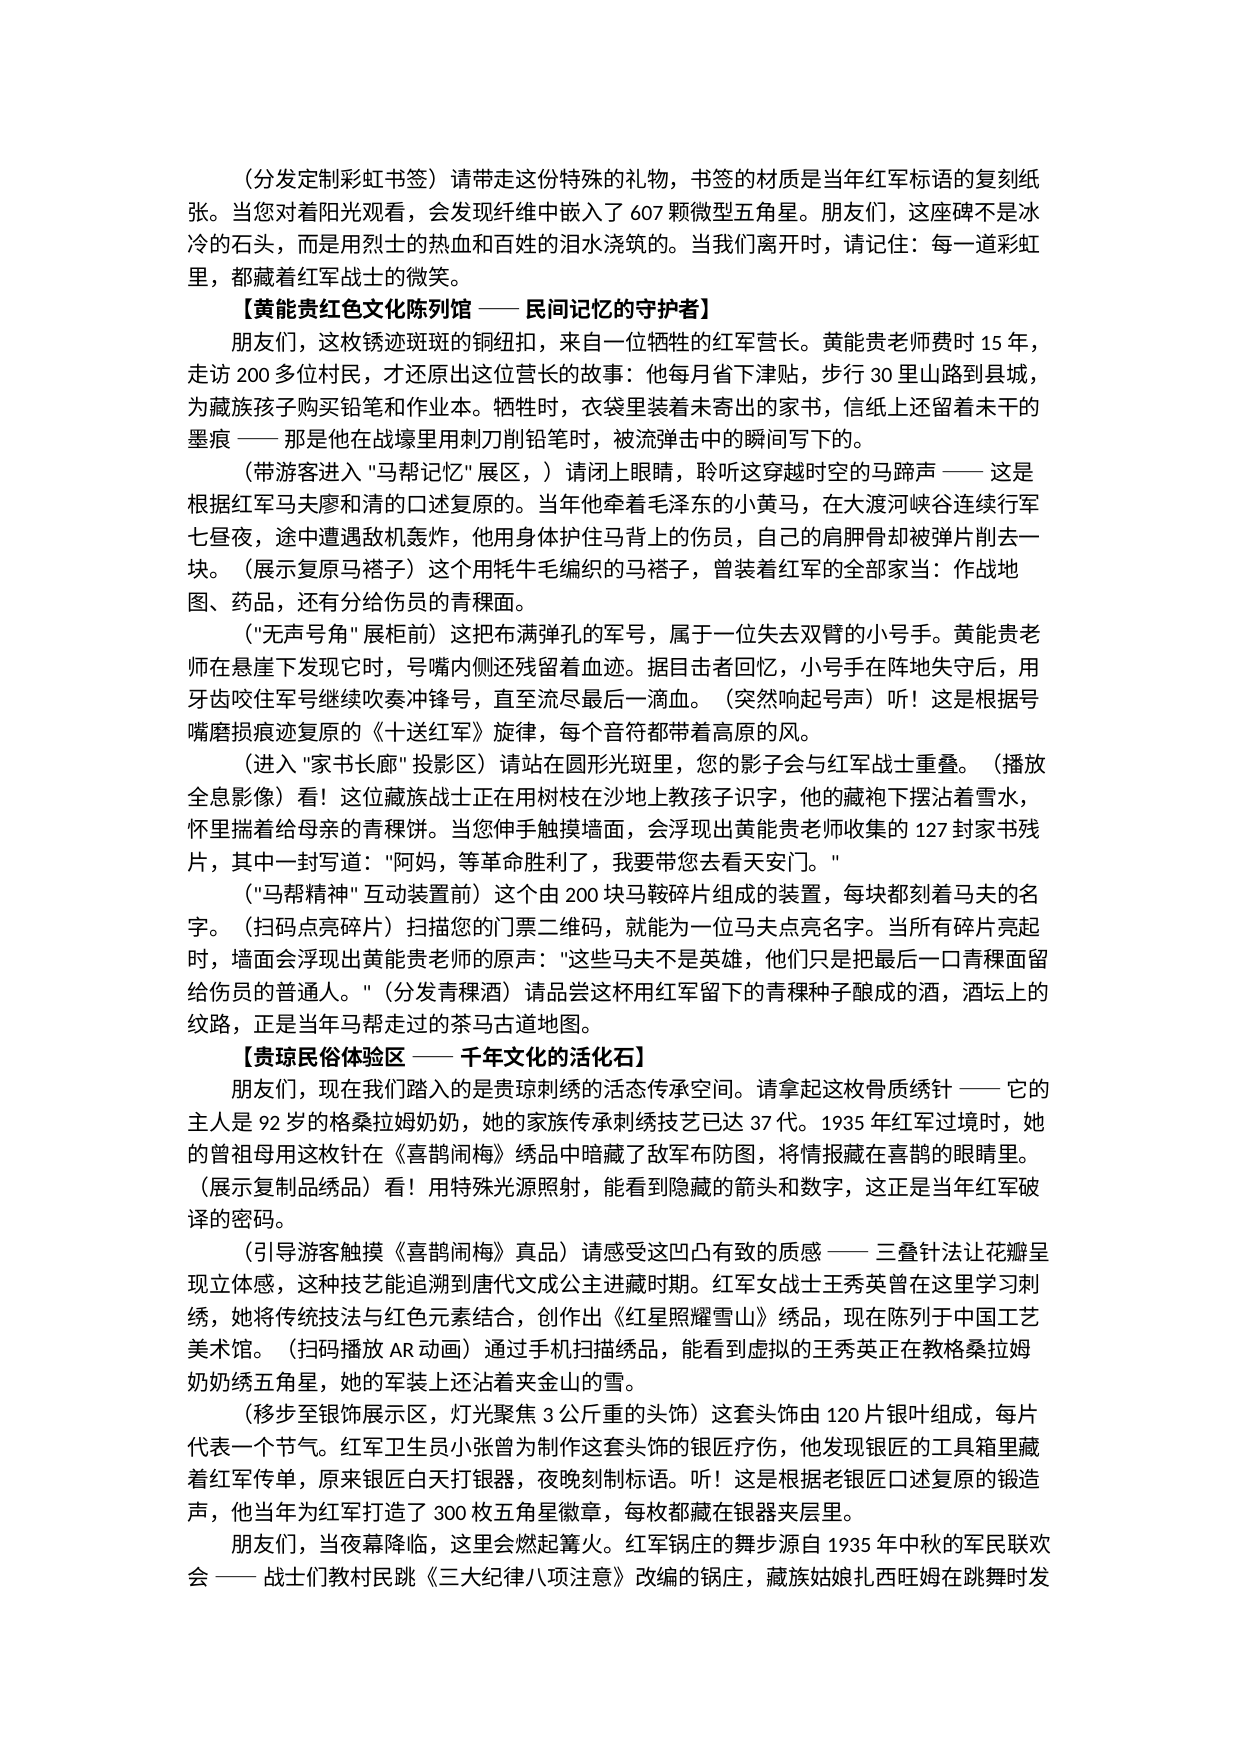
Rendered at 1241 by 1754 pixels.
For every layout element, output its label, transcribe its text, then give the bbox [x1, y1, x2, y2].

text 【黄能贵红色文化陈列馆 —— 民间记忆的守护者】 [187, 292, 1053, 324]
text 朋友们，现在我们踏入的是贵琼刺绣的活态传承空间。请拿起这枚骨质绣针 —— 它的主人是 92 岁的格桑拉姆奶奶，她的家族传承刺绣技艺已达 37 代。1935 年红军过境时，她的曾祖母用这枚针在《喜鹊闹梅》绣品中暗藏了敌军布防图，将情报藏在喜鹊的眼睛里。（展示复制品绣品）看！用特殊光源照射，能看到隐藏的箭头和数字，这正是当年红军破译的密码。 [187, 1072, 1053, 1234]
text （"无声号角" 展柜前）这把布满弹孔的军号，属于一位失去双臂的小号手。黄能贵老师在悬崖下发现它时，号嘴内侧还残留着血迹。据目击者回忆，小号手在阵地失守后，用牙齿咬住军号继续吹奏冲锋号，直至流尽最后一滴血。（突然响起号声）听！这是根据号嘴磨损痕迹复原的《十送红军》旋律，每个音符都带着高原的风。 [187, 617, 1053, 747]
text 朋友们，这枚锈迹斑斑的铜纽扣，来自一位牺牲的红军营长。黄能贵老师费时 15 年，走访 200 多位村民，才还原出这位营长的故事：他每月省下津贴，步行 30 里山路到县城，为藏族孩子购买铅笔和作业本。牺牲时，衣袋里装着未寄出的家书，信纸上还留着未干的墨痕 —— 那是他在战壕里用刺刀削铅笔时，被流弹击中的瞬间写下的。 [187, 324, 1053, 454]
text 【贵琼民俗体验区 —— 千年文化的活化石】 [187, 1039, 1053, 1072]
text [187, 1527, 1053, 1592]
text （引导游客触摸《喜鹊闹梅》真品）请感受这凹凸有致的质感 —— 三叠针法让花瓣呈现立体感，这种技艺能追溯到唐代文成公主进藏时期。红军女战士王秀英曾在这里学习刺绣，她将传统技法与红色元素结合，创作出《红星照耀雪山》绣品，现在陈列于中国工艺美术馆。（扫码播放 AR 动画）通过手机扫描绣品，能看到虚拟的王秀英正在教格桑拉姆奶奶绣五角星，她的军装上还沾着夹金山的雪。 [187, 1234, 1053, 1397]
text （进入 "家书长廊" 投影区）请站在圆形光斑里，您的影子会与红军战士重叠。（播放全息影像）看！这位藏族战士正在用树枝在沙地上教孩子识字，他的藏袍下摆沾着雪水，怀里揣着给母亲的青稞饼。当您伸手触摸墙面，会浮现出黄能贵老师收集的 127 封家书残片，其中一封写道："阿妈，等革命胜利了，我要带您去看天安门。" [187, 747, 1053, 877]
text （分发定制彩虹书签）请带走这份特殊的礼物，书签的材质是当年红军标语的复刻纸张。当您对着阳光观看，会发现纤维中嵌入了 607 颗微型五角星。朋友们，这座碑不是冰冷的石头，而是用烈士的热血和百姓的泪水浇筑的。当我们离开时，请记住：每一道彩虹里，都藏着红军战士的微笑。 [187, 162, 1053, 292]
text （"马帮精神" 互动装置前）这个由 200 块马鞍碎片组成的装置，每块都刻着马夫的名字。（扫码点亮碎片）扫描您的门票二维码，就能为一位马夫点亮名字。当所有碎片亮起时，墙面会浮现出黄能贵老师的原声："这些马夫不是英雄，他们只是把最后一口青稞面留给伤员的普通人。"（分发青稞酒）请品尝这杯用红军留下的青稞种子酿成的酒，酒坛上的纹路，正是当年马帮走过的茶马古道地图。 [187, 877, 1053, 1039]
text （移步至银饰展示区，灯光聚焦 3 公斤重的头饰）这套头饰由 120 片银叶组成，每片代表一个节气。红军卫生员小张曾为制作这套头饰的银匠疗伤，他发现银匠的工具箱里藏着红军传单，原来银匠白天打银器，夜晚刻制标语。听！这是根据老银匠口述复原的锻造声，他当年为红军打造了 300 枚五角星徽章，每枚都藏在银器夹层里。 [187, 1397, 1053, 1527]
text （带游客进入 "马帮记忆" 展区，）请闭上眼睛，聆听这穿越时空的马蹄声 —— 这是根据红军马夫廖和清的口述复原的。当年他牵着毛泽东的小黄马，在大渡河峡谷连续行军七昼夜，途中遭遇敌机轰炸，他用身体护住马背上的伤员，自己的肩胛骨却被弹片削去一块。（展示复原马褡子）这个用牦牛毛编织的马褡子，曾装着红军的全部家当：作战地图、药品，还有分给伤员的青稞面。 [187, 454, 1053, 617]
